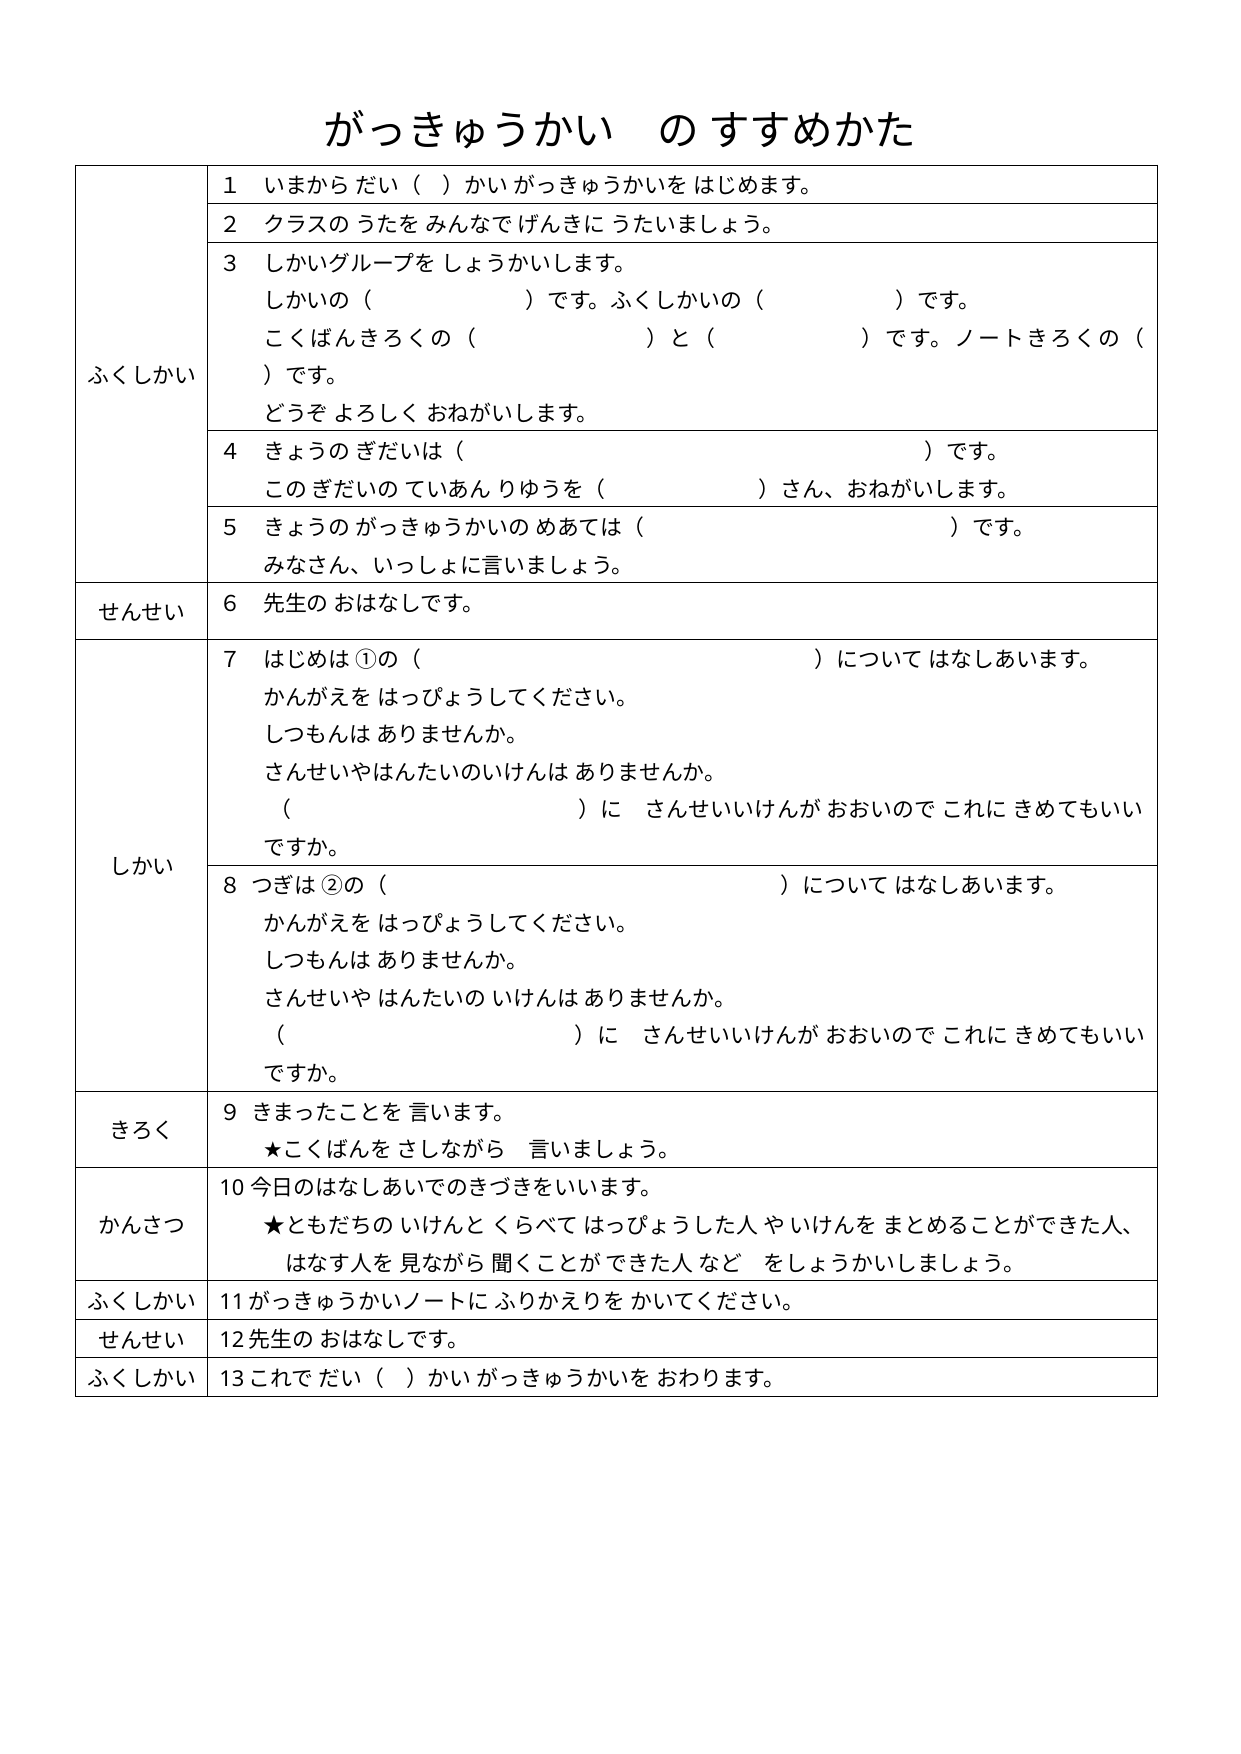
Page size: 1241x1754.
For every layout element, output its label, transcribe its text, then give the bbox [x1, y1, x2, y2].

text がっきゅうかい の すすめかた [75, 89, 1165, 164]
table_cell きろく [76, 1092, 207, 1167]
table_header ふくしかい [76, 166, 207, 582]
table_cell ５ きょうの がっきゅうかいの めあては（ ）です。 みなさん、いっしょに言いましょう。 [208, 507, 1157, 582]
table_cell ６ 先生の おはなしです。 [208, 583, 1157, 638]
table_cell かんさつ [76, 1168, 207, 1280]
table_header １ いまから だい（ ）かい がっきゅうかいを はじめます。 [208, 166, 1157, 203]
table_cell 10 今日のはなしあいでのきづきをいいます。 ★ともだちの いけんと くらべて はっぴょうした人 や いけんを まとめることができた人、はなす人を 見ながら 聞くことが できた人 など をしょうかいしましょう。 [208, 1168, 1157, 1280]
table_cell せんせい [76, 583, 207, 638]
table_cell しかい [76, 640, 207, 1091]
table_cell ７ はじめは ①の（ ）について はなしあいます。 かんがえを はっぴょうしてください。 しつもんは ありませんか。 さんせいやはんたいのいけんは ありませんか。 （ ）に さんせいいけんが おおいので これに きめてもいいですか。 [208, 640, 1157, 864]
table_cell ２ クラスの うたを みんなで げんきに うたいましょう。 [208, 204, 1157, 242]
table_cell ３ しかいグループを しょうかいします。 しかいの（ ）です。ふくしかいの（ ）です。 こくばんきろくの（ ）と（ ）です。ノートきろくの（ ）です。 どうぞ よろしく おねがいします。 [208, 243, 1157, 430]
table_cell ４ きょうの ぎだいは（ ）です。 この ぎだいの ていあん りゆうを（ ）さん、おねがいします。 [208, 431, 1157, 506]
table_cell 11がっきゅうかいノートに ふりかえりを かいてください。 [208, 1281, 1157, 1319]
table_cell ９ きまったことを 言います。 ★こくばんを さしながら 言いましょう。 [208, 1092, 1157, 1167]
table_cell ８ つぎは ②の（ ）について はなしあいます。 かんがえを はっぴょうしてください。 しつもんは ありませんか。 さんせいや はんたいの いけんは ありませんか。 （ ）に さんせいいけんが おおいので これに きめてもいいですか。 [208, 866, 1157, 1091]
table_cell せんせい [76, 1320, 207, 1357]
table_cell 13これで だい（ ）かい がっきゅうかいを おわります。 [208, 1358, 1157, 1396]
table_cell 12先生の おはなしです。 [208, 1320, 1157, 1357]
table_cell ふくしかい [76, 1358, 207, 1396]
table_cell ふくしかい [76, 1281, 207, 1319]
